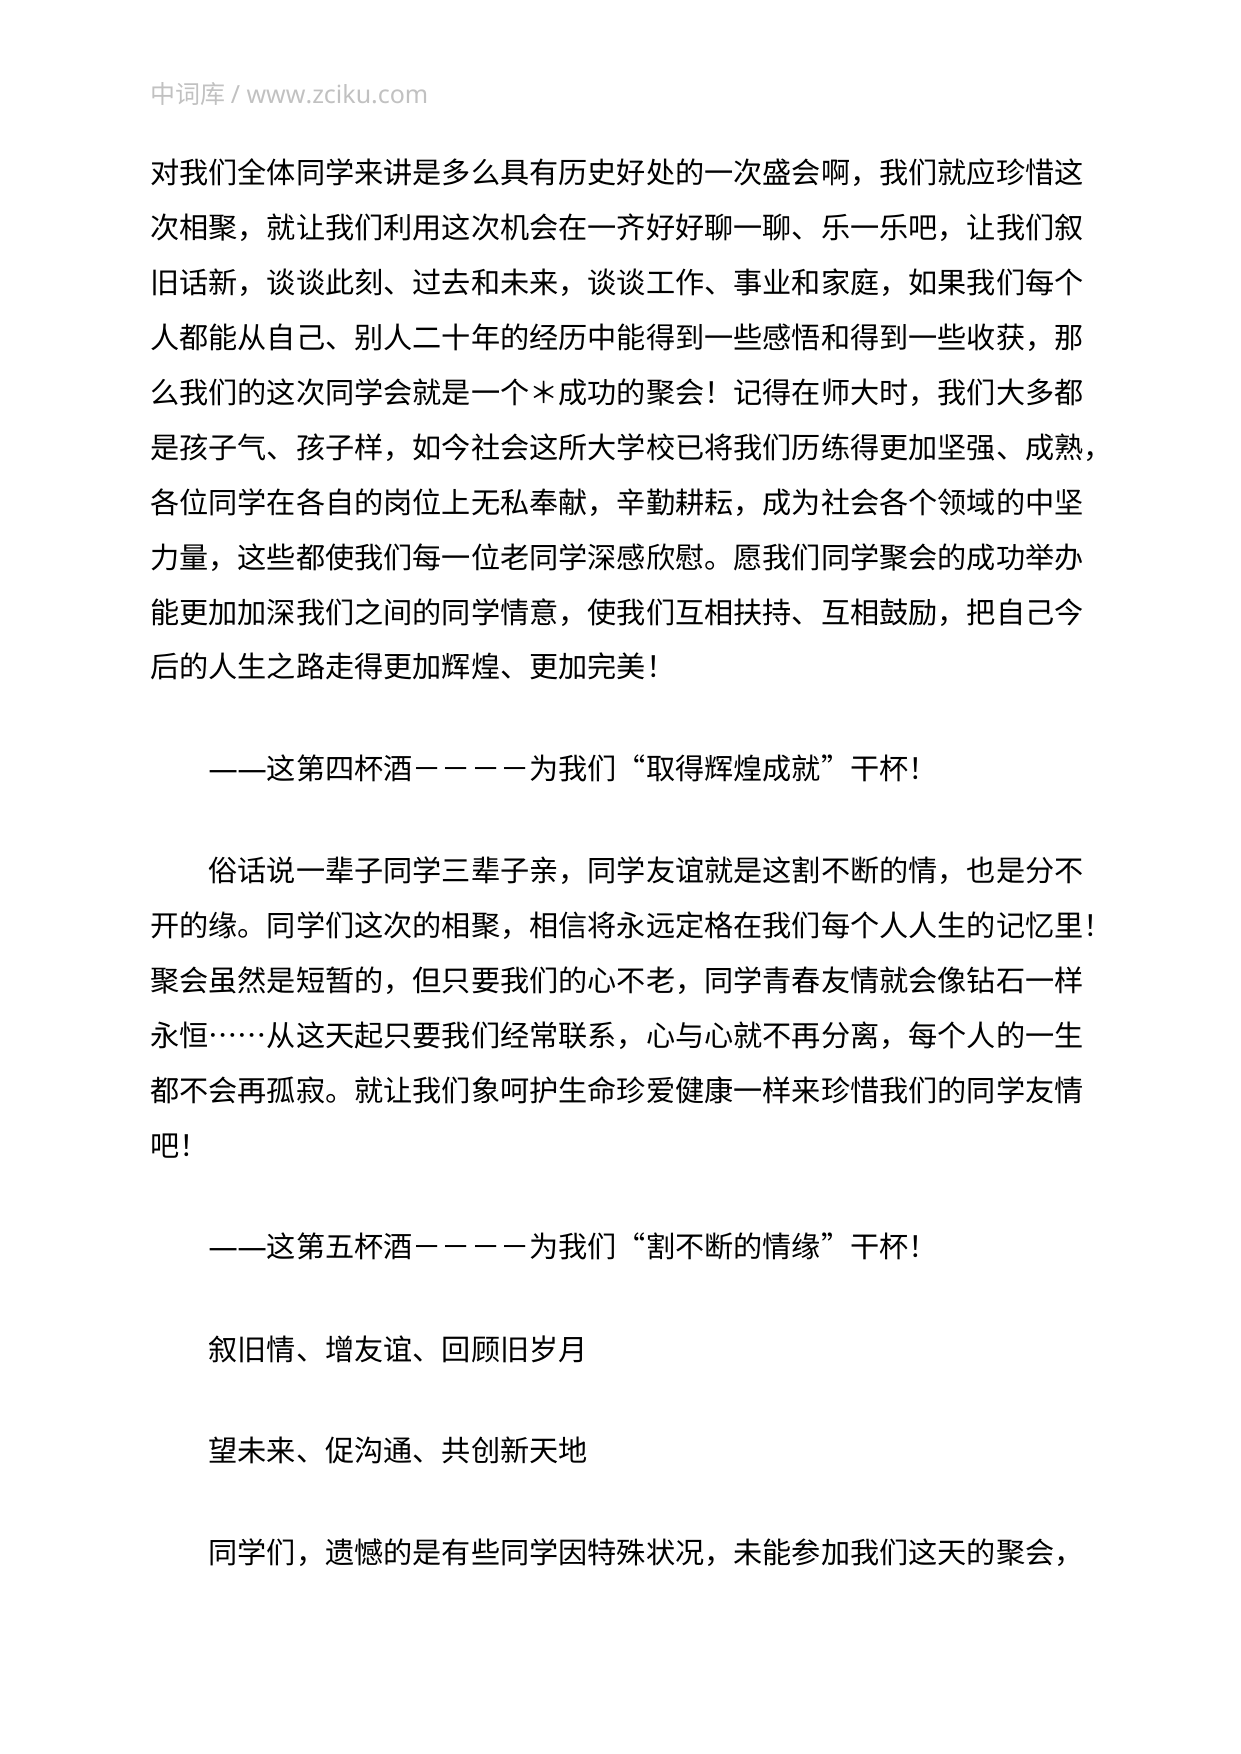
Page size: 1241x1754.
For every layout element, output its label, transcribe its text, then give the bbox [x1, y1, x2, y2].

text ——这第五杯酒－－－－为我们“割不断的情缘”干杯！ [150, 1224, 1090, 1266]
text 望未来、促沟通、共创新天地 [150, 1428, 1090, 1470]
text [150, 150, 1090, 686]
text ——这第四杯酒－－－－为我们“取得辉煌成就”干杯！ [150, 746, 1090, 788]
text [150, 1529, 1090, 1572]
text 俗话说一辈子同学三辈子亲，同学友谊就是这割不断的情，也是分不开的缘。同学们这次的相聚，相信将永远定格在我们每个人人生的记忆里！聚会虽然是短暂的，但只要我们的心不老，同学青春友情就会像钻石一样永恒……从这天起只要我们经常联系，心与心就不再分离，每个人的一生都不会再孤寂。就让我们象呵护生命珍爱健康一样来珍惜我们的同学友情吧！ [150, 848, 1090, 1164]
text 叙旧情、增友谊、回顾旧岁月 [150, 1326, 1090, 1368]
